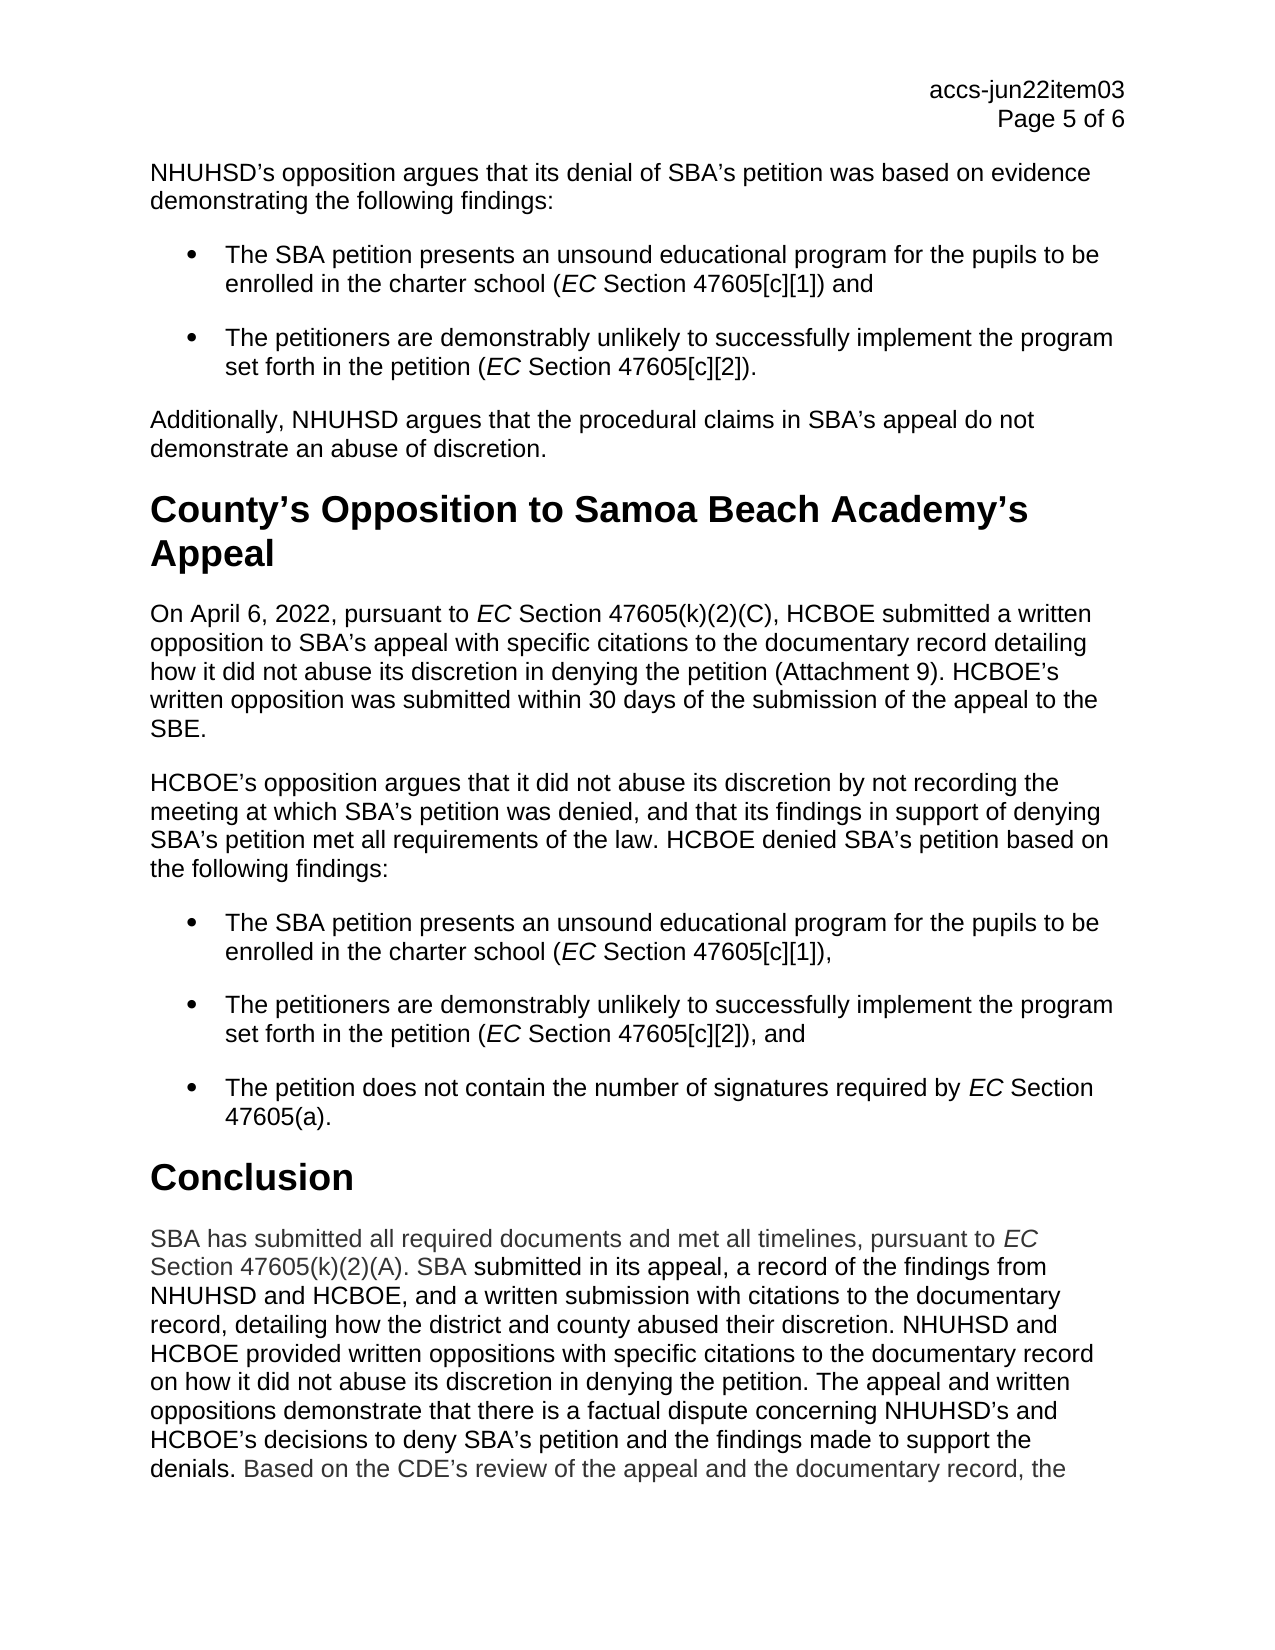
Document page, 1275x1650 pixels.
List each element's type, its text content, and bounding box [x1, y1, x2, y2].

subtitle Conclusion [150, 1156, 1125, 1199]
list The petitioners are demonstrably unlikely to successfully implement the program set forth in the petition (EC Section 47605[c][2]), and [187, 990, 1125, 1048]
list The SBA petition presents an unsound educational program for the pupils to be enrolled in the charter school (EC Section 47605[c][1]) and [187, 240, 1125, 298]
list The petitioners are demonstrably unlikely to successfully implement the program set forth in the petition (EC Section 47605[c][2]). [187, 323, 1125, 380]
text On April 6, 2022, pursuant to EC Section 47605(k)(2)(C), HCBOE submitted a written opposition to SBA’s appeal with specific citations to the documentary record detailing how it did not abuse its discretion in denying the petition (Attachment 9). HCBOE’s written opposition was submitted within 30 days of the submission of the appeal to the SBE. [150, 599, 1125, 743]
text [150, 1224, 1125, 1482]
text Additionally, NHUHSD argues that the procedural claims in SBA’s appeal do not demonstrate an abuse of discretion. [150, 405, 1125, 463]
subtitle County’s Opposition to Samoa Beach Academy’s Appeal [150, 488, 1125, 574]
text NHUHSD’s opposition argues that its denial of SBA’s petition was based on evidence demonstrating the following findings: [150, 157, 1125, 215]
list The SBA petition presents an unsound educational program for the pupils to be enrolled in the charter school (EC Section 47605[c][1]), [187, 908, 1125, 965]
list The petition does not contain the number of signatures required by EC Section 47605(a). [187, 1073, 1125, 1131]
text HCBOE’s opposition argues that it did not abuse its discretion by not recording the meeting at which SBA’s petition was denied, and that its findings in support of denying SBA’s petition met all requirements of the law. HCBOE denied SBA’s petition based on the following findings: [150, 768, 1125, 883]
